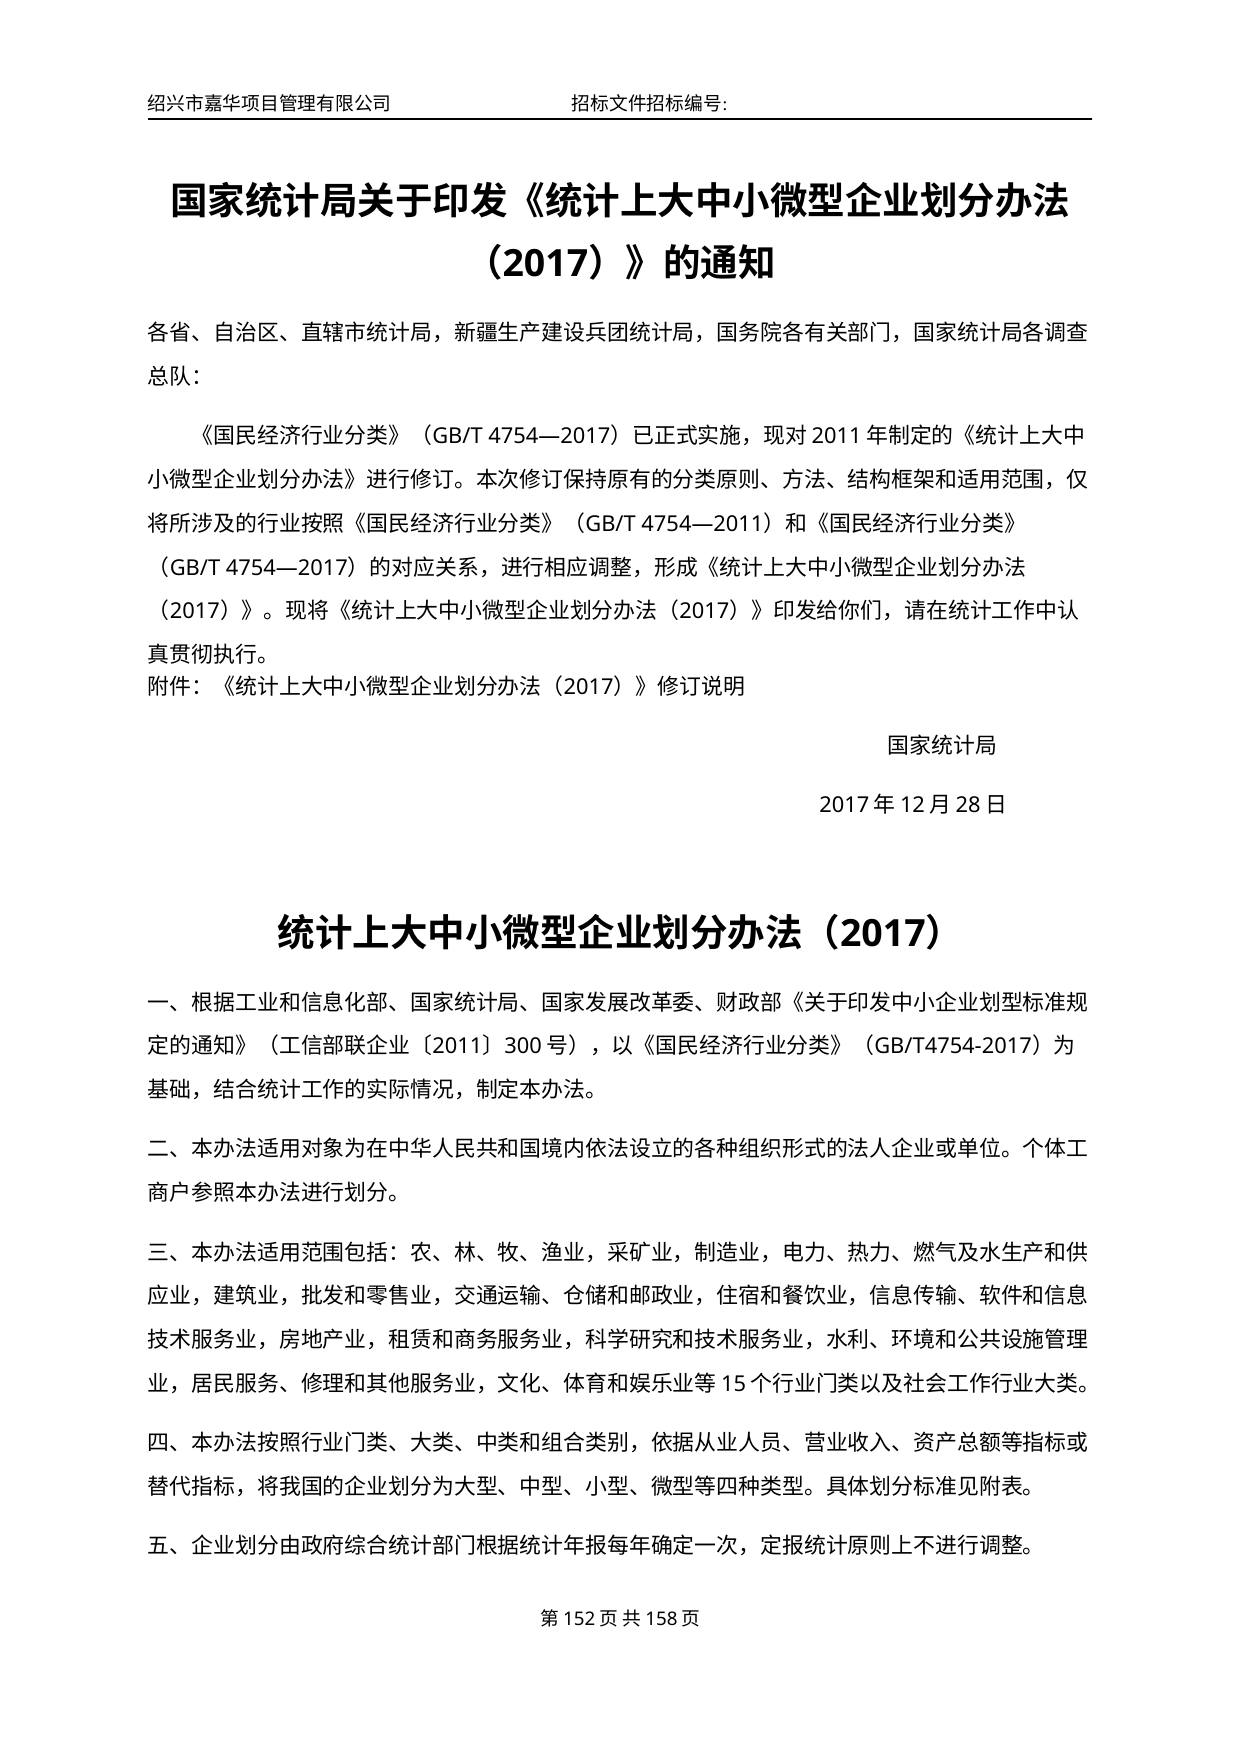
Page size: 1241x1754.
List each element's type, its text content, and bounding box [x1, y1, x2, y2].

text 各省、自治区、直辖市统计局，新疆生产建设兵团统计局，国务院各有关部门，国家统计局各调查总队： [148, 303, 1092, 391]
text 五、企业划分由政府综合统计部门根据统计年报每年确定一次，定报统计原则上不进行调整。 [148, 1516, 1092, 1560]
text 《国民经济行业分类》（GB/T 4754—2017）已正式实施，现对2011年制定的《统计上大中小微型企业划分办法》进行修订。本次修订保持原有的分类原则、方法、结构框架和适用范围，仅将所涉及的行业按照《国民经济行业分类》（GB/T 4754—2011）和《国民经济行业分类》（GB/T 4754—2017）的对应关系，进行相应调整，形成《统计上大中小微型企业划分办法（2017）》。现将《统计上大中小微型企业划分办法（2017）》印发给你们，请在统计工作中认真贯彻执行。 [148, 406, 1092, 669]
text 附件：《统计上大中小微型企业划分办法（2017）》修订说明 [148, 669, 1092, 701]
text 2017年12月28日 [148, 776, 1007, 819]
text 三、本办法适用范围包括：农、林、牧、渔业，采矿业，制造业，电力、热力、燃气及水生产和供应业，建筑业，批发和零售业，交通运输、仓储和邮政业，住宿和餐饮业，信息传输、软件和信息技术服务业，房地产业，租赁和商务服务业，科学研究和技术服务业，水利、环境和公共设施管理业，居民服务、修理和其他服务业，文化、体育和娱乐业等15个行业门类以及社会工作行业大类。 [148, 1222, 1092, 1397]
text 国家统计局关于印发《统计上大中小微型企业划分办法（2017）》的通知 [148, 162, 1092, 287]
text 统计上大中小微型企业划分办法（2017） [148, 894, 1092, 957]
text 一、根据工业和信息化部、国家统计局、国家发展改革委、财政部《关于印发中小企业划型标准规定的通知》（工信部联企业〔2011〕300号），以《国民经济行业分类》（GB/T4754-2017）为基础，结合统计工作的实际情况，制定本办法。 [148, 972, 1092, 1104]
text 四、本办法按照行业门类、大类、中类和组合类别，依据从业人员、营业收入、资产总额等指标或替代指标，将我国的企业划分为大型、中型、小型、微型等四种类型。具体划分标准见附表。 [148, 1413, 1092, 1501]
text 二、本办法适用对象为在中华人民共和国境内依法设立的各种组织形式的法人企业或单位。个体工商户参照本办法进行划分。 [148, 1119, 1092, 1207]
text 国家统计局 [148, 716, 1007, 760]
